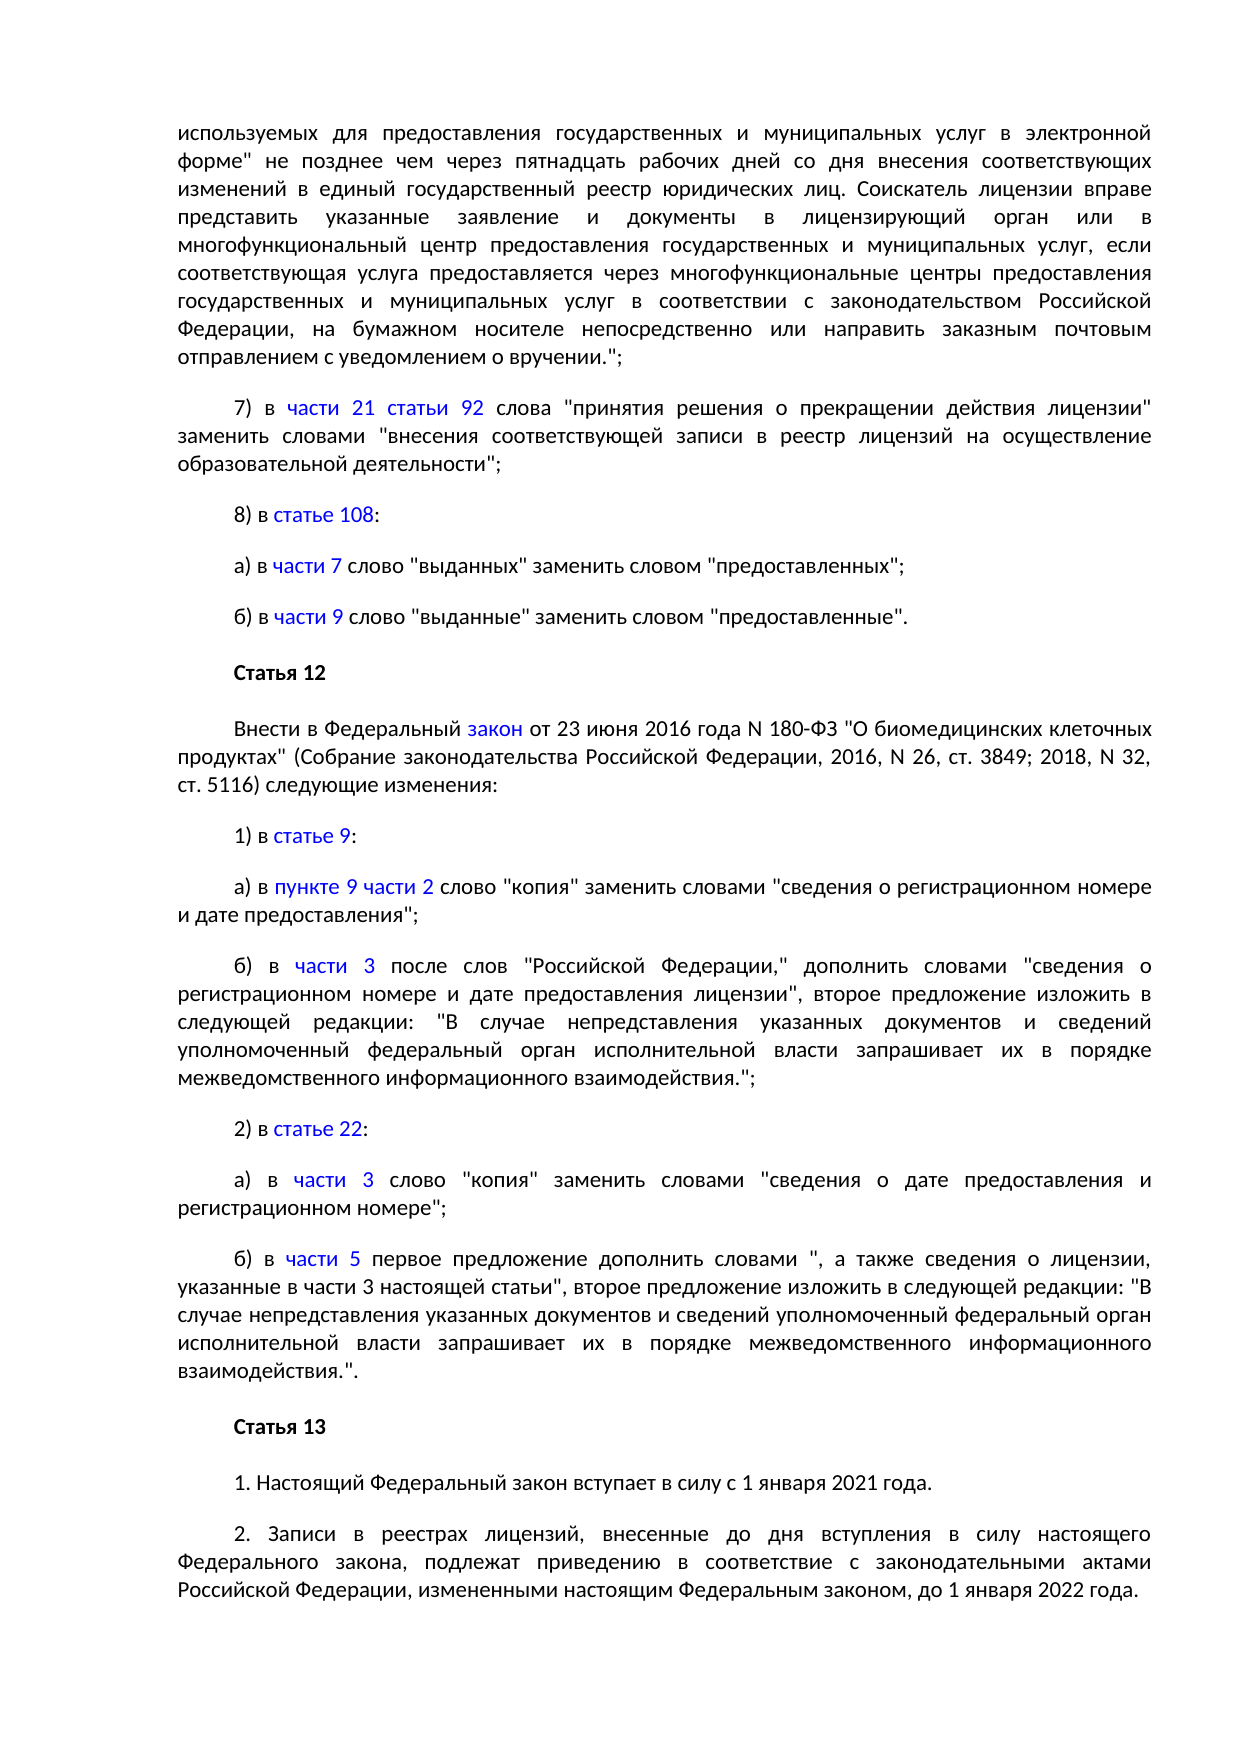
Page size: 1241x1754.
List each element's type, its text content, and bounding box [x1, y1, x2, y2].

text 2. Записи в реестрах лицензий, внесенные до дня вступления в силу настоящего Федерального закона, подлежат приведению в соответствие с законодательными актами Российской Федерации, измененными настоящим Федеральным законом, до 1 января 2022 года. [177, 1519, 1152, 1603]
text а) в части 3 слово "копия" заменить словами "сведения о дате предоставления и регистрационном номере"; [177, 1165, 1152, 1221]
text б) в части 3 после слов "Российской Федерации," дополнить словами "сведения о регистрационном номере и дате предоставления лицензии", второе предложение изложить в следующей редакции: "В случае непредставления указанных документов и сведений уполномоченный федеральный орган исполнительной власти запрашивает их в порядке межведомственного информационного взаимодействия."; [177, 951, 1152, 1091]
title Статья 13 [177, 1412, 1152, 1440]
text б) в части 5 первое предложение дополнить словами ", а также сведения о лицензии, указанные в части 3 настоящей статьи", второе предложение изложить в следующей редакции: "В случае непредставления указанных документов и сведений уполномоченный федеральный орган исполнительной власти запрашивает их в порядке межведомственного информационного взаимодействия.". [177, 1244, 1152, 1384]
text 8) в статье 108: [177, 500, 1152, 528]
text Внести в Федеральный закон от 23 июня 2016 года N 180-ФЗ "О биомедицинских клеточных продуктах" (Собрание законодательства Российской Федерации, 2016, N 26, ст. 3849; 2018, N 32, ст. 5116) следующие изменения: [177, 714, 1152, 798]
text 7) в части 21 статьи 92 слова "принятия решения о прекращении действия лицензии" заменить словами "внесения соответствующей записи в реестр лицензий на осуществление образовательной деятельности"; [177, 393, 1152, 477]
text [177, 118, 1152, 370]
text 2) в статье 22: [177, 1114, 1152, 1142]
title Статья 12 [177, 658, 1152, 686]
text 1) в статье 9: [177, 821, 1152, 849]
text а) в пункте 9 части 2 слово "копия" заменить словами "сведения о регистрационном номере и дате предоставления"; [177, 872, 1152, 928]
text а) в части 7 слово "выданных" заменить словом "предоставленных"; [177, 551, 1152, 579]
text 1. Настоящий Федеральный закон вступает в силу с 1 января 2021 года. [177, 1468, 1152, 1496]
text б) в части 9 слово "выданные" заменить словом "предоставленные". [177, 602, 1152, 630]
